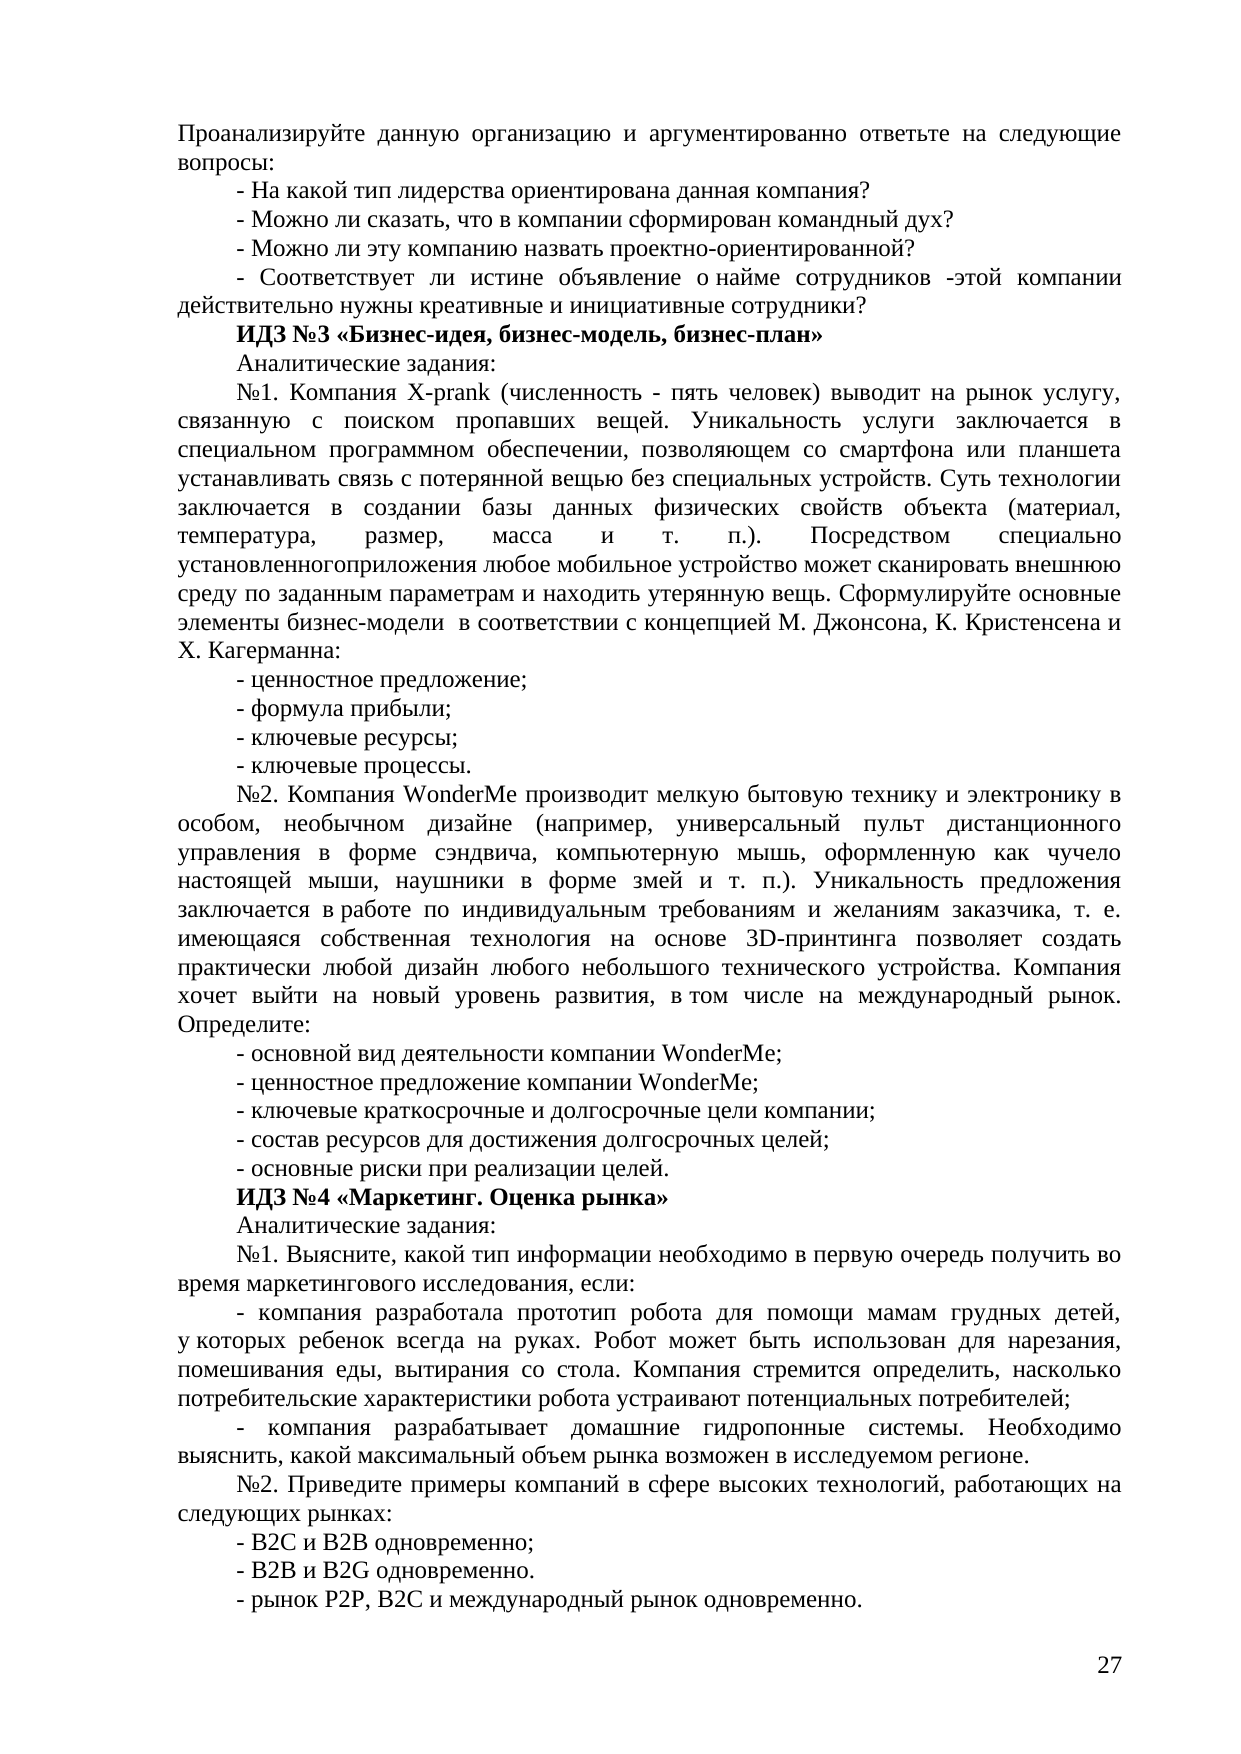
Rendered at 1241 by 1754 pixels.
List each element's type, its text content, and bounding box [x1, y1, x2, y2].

text Аналитические задания: [177, 1211, 1122, 1239]
text - рынок Р2Р, В2С и международный рынок одновременно. [177, 1584, 1122, 1613]
text - основной вид деятельности компании WonderMe; [177, 1038, 1122, 1067]
text - B2C и В2В одновременно; [177, 1527, 1122, 1556]
text - состав ресурсов для достижения долгосрочных целей; [177, 1124, 1122, 1153]
text - компания разрабатывает домашние гидропонные системы. Необходимо выяснить, какой максимальный объем рынка возможен в исследуемом регионе. [177, 1412, 1122, 1469]
text - ключевые краткосрочные и долгосрочные цели компании; [177, 1096, 1122, 1124]
text - B2В и B2G одновременно. [177, 1556, 1122, 1584]
text - основные риски при реализации целей. [177, 1153, 1122, 1182]
text - На какой тип лидерства ориентирована данная компания? [177, 176, 1122, 204]
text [177, 118, 1122, 176]
text - Можно ли сказать, что в компании сформирован командный дух? [177, 204, 1122, 233]
text - ключевые ресурсы; [177, 722, 1122, 751]
text - ценностное предложение; [177, 664, 1122, 693]
text №2. Компания WonderMe производит мелкую бытовую технику и электронику в особом, необычном дизайне (например, универсальный пульт дистанционного управления в форме сэндвича, компьютерную мышь, оформленную как чучело настоящей мыши, наушники в форме змей и т. п.). Уникальность предложения заключается в работе по индивидуальным требованиям и желаниям заказчика, т. е. имеющаяся собственная технология на основе 3D-принтинга позволяет создать практически любой дизайн любого небольшого технического устройства. Компания хочет выйти на новый уровень развития, в том числе на международный рынок. Определите: [177, 779, 1122, 1038]
text - Можно ли эту компанию назвать проектно-ориентированной? [177, 233, 1122, 262]
text №1. Выясните, какой тип информации необходимо в первую очередь получить во время маркетингового исследования, если: [177, 1239, 1122, 1297]
text - формула прибыли; [177, 693, 1122, 722]
text - ценностное предложение компании WonderMe; [177, 1067, 1122, 1096]
text - Соответствует ли истине объявление о найме сотрудников -этой компании действительно нужны креативные и инициативные сотрудники? [177, 262, 1122, 319]
text ИДЗ №3 «Бизнес-идея, бизнес-модель, бизнес-план» [177, 319, 1122, 348]
text №1. Компания X-prank (численность - пять человек) выводит на рынок услугу, связанную с поиском пропавших вещей. Уникальность услуги заключается в специальном программном обеспечении, позволяющем со смартфона или планшета устанавливать связь с потерянной вещью без специальных устройств. Суть технологии заключается в создании базы данных физических свойств объекта (материал, температура, размер, масса и т. п.). Посредством специально установленногоприложения любое мобильное устройство может сканировать внешнюю среду по заданным параметрам и находить утерянную вещь. Сформулируйте основные элементы бизнес-модели в соответствии с концепцией М. Джонсона, К. Кристенсена и Х. Кагерманна: [177, 377, 1122, 664]
text Аналитические задания: [177, 348, 1122, 377]
text - компания разработала прототип робота для помощи мамам грудных детей, у которых ребенок всегда на руках. Робот может быть использован для нарезания, помешивания еды, вытирания со стола. Компания стремится определить, насколько потребительские характеристики робота устраивают потенциальных потребителей; [177, 1297, 1122, 1412]
text ИДЗ №4 «Маркетинг. Оценка рынка» [177, 1182, 1122, 1211]
text - ключевые процессы. [177, 751, 1122, 779]
text №2. Приведите примеры компаний в сфере высоких технологий, работающих на следующих рынках: [177, 1469, 1122, 1527]
